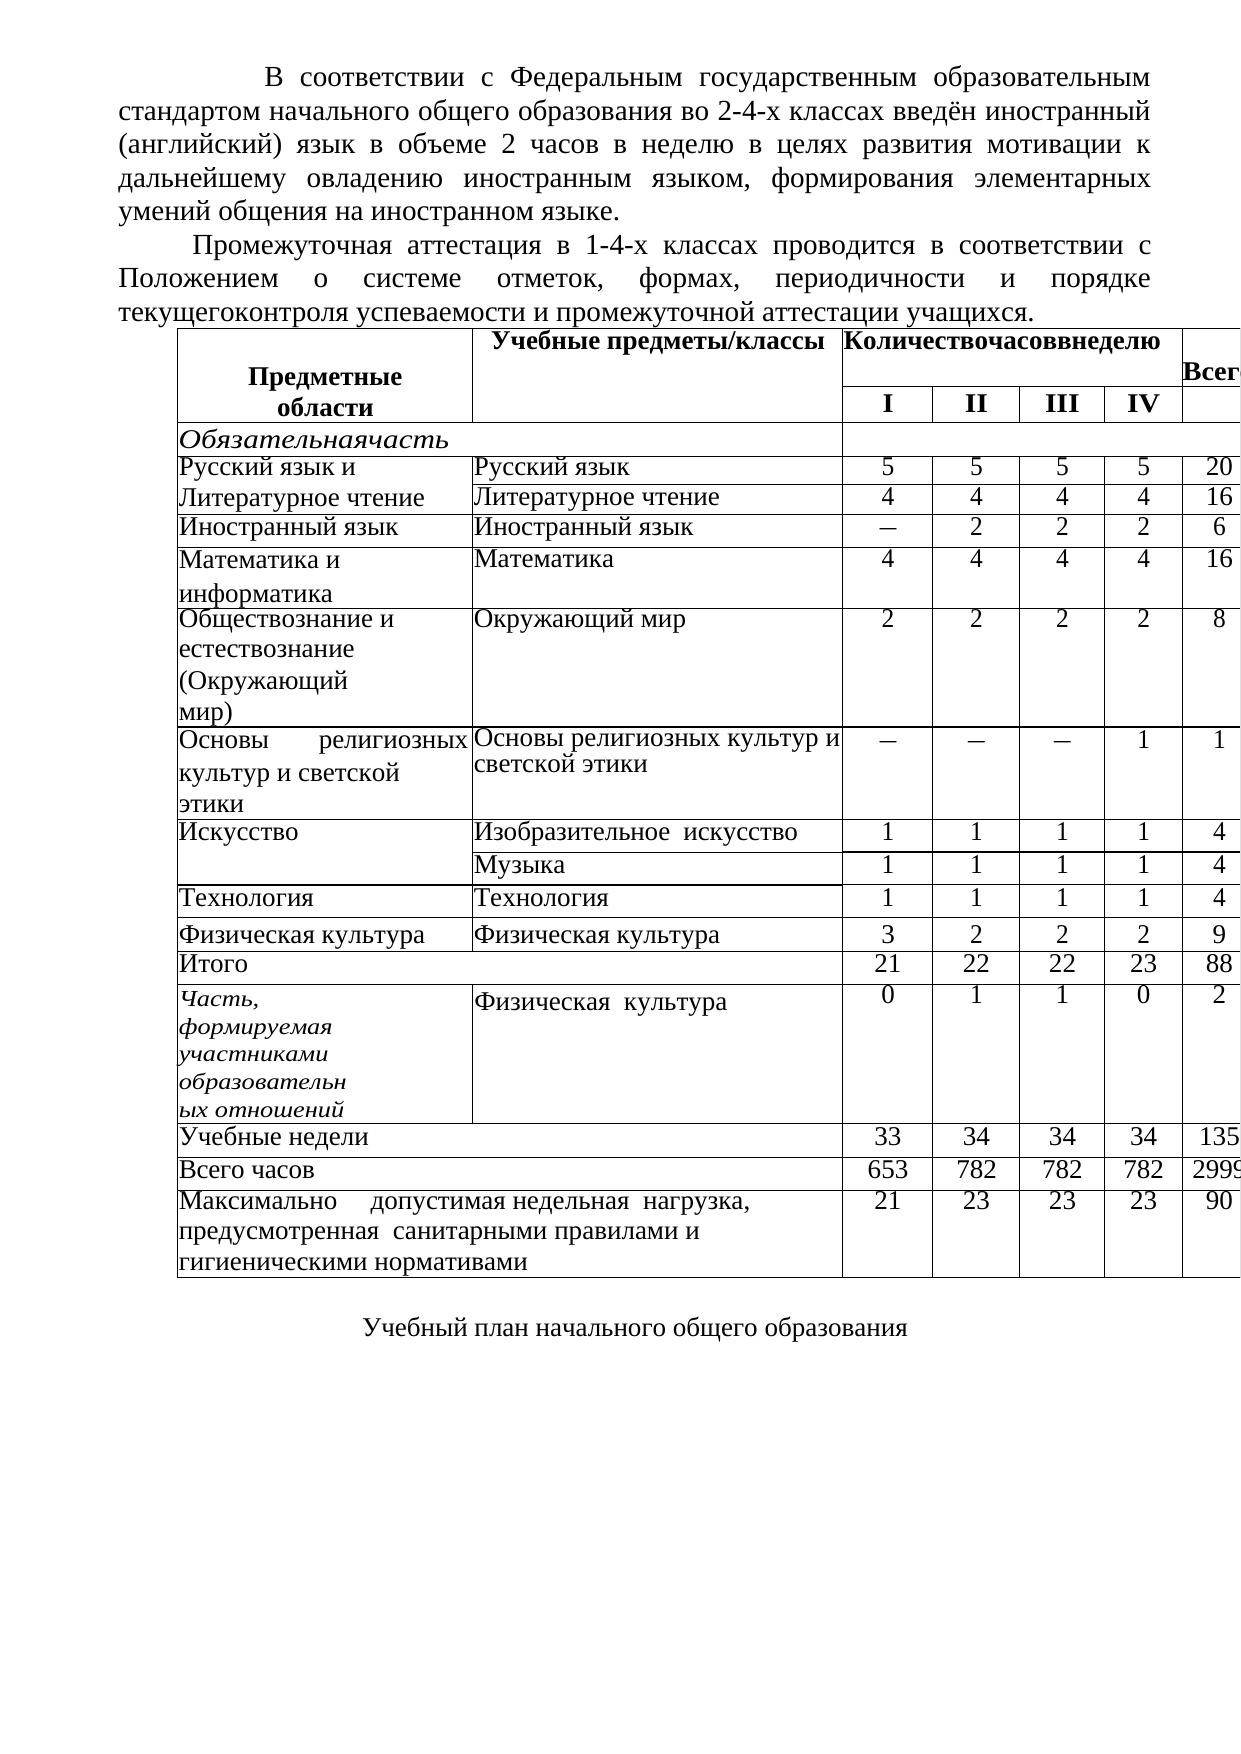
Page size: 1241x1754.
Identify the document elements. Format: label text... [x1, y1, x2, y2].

table_cell 2 [933, 609, 1019, 726]
table_cell 22 [933, 952, 1019, 984]
table_cell 1 [1105, 885, 1182, 917]
table_cell Окружающий мир [473, 609, 842, 726]
table_cell 5 [933, 457, 1019, 483]
table_header Количествочасоввнеделю [843, 329, 1182, 386]
table_cell – [1020, 728, 1104, 818]
table_cell 135 [1183, 1124, 1240, 1157]
table_cell 2 [1105, 515, 1182, 547]
table_cell 782 [933, 1158, 1019, 1189]
table_cell 34 [1105, 1124, 1182, 1157]
table_cell 1 [1020, 885, 1104, 917]
table_cell 5 [843, 457, 932, 483]
table_cell 1 [1020, 820, 1104, 851]
text Учебный план начального общего образования [118, 1311, 1152, 1342]
table_header Учебные предметы/классы [473, 329, 842, 422]
table_header Предметные области [178, 329, 472, 422]
table_cell Русский язык [473, 457, 842, 483]
table_header Всего [1183, 329, 1240, 386]
table_cell Литературное чтение [473, 485, 842, 514]
table_cell 3 [843, 918, 932, 951]
table_cell 4 [843, 548, 932, 608]
table_cell Максимально допустимая недельная нагрузка, предусмотренная санитарными правилами и гигиеническими нормативами [178, 1191, 842, 1277]
table_cell 4 [1020, 485, 1104, 514]
table_cell 5 [1020, 457, 1104, 483]
table_cell 88 [1183, 952, 1240, 984]
table_cell 1 [1105, 853, 1182, 884]
table_cell 4 [1183, 820, 1240, 851]
table_cell 2999 [1183, 1158, 1240, 1189]
table_cell Физическая культура [178, 918, 472, 951]
table_cell 4 [843, 485, 932, 514]
table_cell 1 [933, 853, 1019, 884]
table_cell 2 [933, 918, 1019, 951]
table_cell 1 [843, 820, 932, 851]
table_cell 33 [843, 1124, 932, 1157]
table_cell Учебные недели [178, 1124, 842, 1157]
table_cell 1 [1183, 728, 1240, 818]
table_cell 21 [843, 1191, 932, 1277]
table_cell Основы религиозных культур и светской этики [178, 728, 472, 818]
table_cell Физическая культура [473, 918, 842, 951]
table_cell 2 [933, 515, 1019, 547]
table_cell – [843, 728, 932, 818]
table_cell IV [1105, 387, 1182, 422]
table_cell 90 [1183, 1191, 1240, 1277]
table_cell 2 [1105, 918, 1182, 951]
table_cell 23 [1020, 1191, 1104, 1277]
table_cell 16 [1183, 548, 1240, 608]
table_cell 2 [1020, 918, 1104, 951]
table_cell Обязательнаячасть [178, 423, 842, 456]
table_cell Иностранный язык [473, 515, 842, 547]
table_cell Всего часов [178, 1158, 842, 1189]
table_cell 23 [933, 1191, 1019, 1277]
table_cell 4 [1183, 853, 1240, 884]
table_cell 34 [1020, 1124, 1104, 1157]
table_cell Технология [473, 886, 842, 917]
table_cell 1 [1020, 853, 1104, 884]
table_cell Изобразительное искусство [473, 820, 842, 851]
table_cell Математика [473, 548, 842, 608]
table_cell 2 [843, 609, 932, 726]
table_cell – [933, 728, 1019, 818]
table_cell Иностранный язык [178, 515, 472, 547]
text В соответствии с Федеральным государственным образовательным стандартом начального общего образования во 2-4-х классах введён иностранный (английский) язык в объеме 2 часов в неделю в целях развития мотивации к дальнейшему овладению иностранным языком, формирования элементарных умений общения на иностранном языке. [118, 59, 1152, 227]
table_cell 4 [1105, 485, 1182, 514]
table_cell [843, 423, 1240, 456]
table_cell Музыка [473, 853, 842, 884]
table_cell 1 [843, 885, 932, 917]
table_cell 782 [1105, 1158, 1182, 1189]
table_cell 0 [1105, 985, 1182, 1123]
table_cell 16 [1183, 485, 1240, 514]
table_cell Русский язык и Литературное чтение [178, 457, 472, 514]
table_cell 0 [843, 985, 932, 1123]
table_cell 1 [1105, 728, 1182, 818]
table_cell Обществознание и естествознание (Окружающий мир) [178, 609, 472, 726]
table_cell 653 [843, 1158, 932, 1189]
table_cell 4 [1183, 885, 1240, 917]
table_cell 4 [1020, 548, 1104, 608]
table_cell 1 [843, 853, 932, 884]
table_cell Искусство [178, 820, 472, 884]
table_cell – [843, 515, 932, 547]
table_cell Технология [178, 886, 472, 917]
table_cell 1 [1105, 820, 1182, 851]
table_cell 2 [1105, 609, 1182, 726]
table_cell 8 [1183, 609, 1240, 726]
table_cell Математика и информатика [178, 548, 472, 608]
text Промежуточная аттестация в 1-4-х классах проводится в соответствии с Положением о системе отметок, формах, периодичности и порядке текущегоконтроля успеваемости и промежуточной аттестации учащихся. [118, 227, 1152, 327]
table_cell Часть, формируемая участниками образовательных отношений [178, 985, 472, 1123]
table_cell II [933, 387, 1019, 422]
table_cell 4 [933, 485, 1019, 514]
table_cell 4 [933, 548, 1019, 608]
table_cell 20 [1183, 457, 1240, 483]
table_cell 782 [1020, 1158, 1104, 1189]
table_cell 23 [1105, 952, 1182, 984]
table_cell Физическая культура [473, 985, 842, 1123]
table_cell 34 [933, 1124, 1019, 1157]
table_cell 1 [933, 820, 1019, 851]
table_cell 21 [843, 952, 932, 984]
table_cell 22 [1020, 952, 1104, 984]
table_cell 23 [1105, 1191, 1182, 1277]
table_cell Итого [178, 952, 842, 984]
table_cell 1 [1020, 985, 1104, 1123]
table_cell Основы религиозных культур и светской этики [473, 728, 842, 818]
table_cell 1 [933, 985, 1019, 1123]
table_cell 2 [1183, 985, 1240, 1123]
table_cell 2 [1020, 515, 1104, 547]
table_cell 6 [1183, 515, 1240, 547]
table_cell III [1020, 387, 1104, 422]
table_cell 4 [1105, 548, 1182, 608]
table_cell 9 [1183, 918, 1240, 951]
table_cell [1183, 387, 1240, 422]
table_cell 5 [1105, 457, 1182, 483]
table_cell 1 [933, 885, 1019, 917]
table_cell 2 [1020, 609, 1104, 726]
table_cell I [843, 387, 932, 422]
